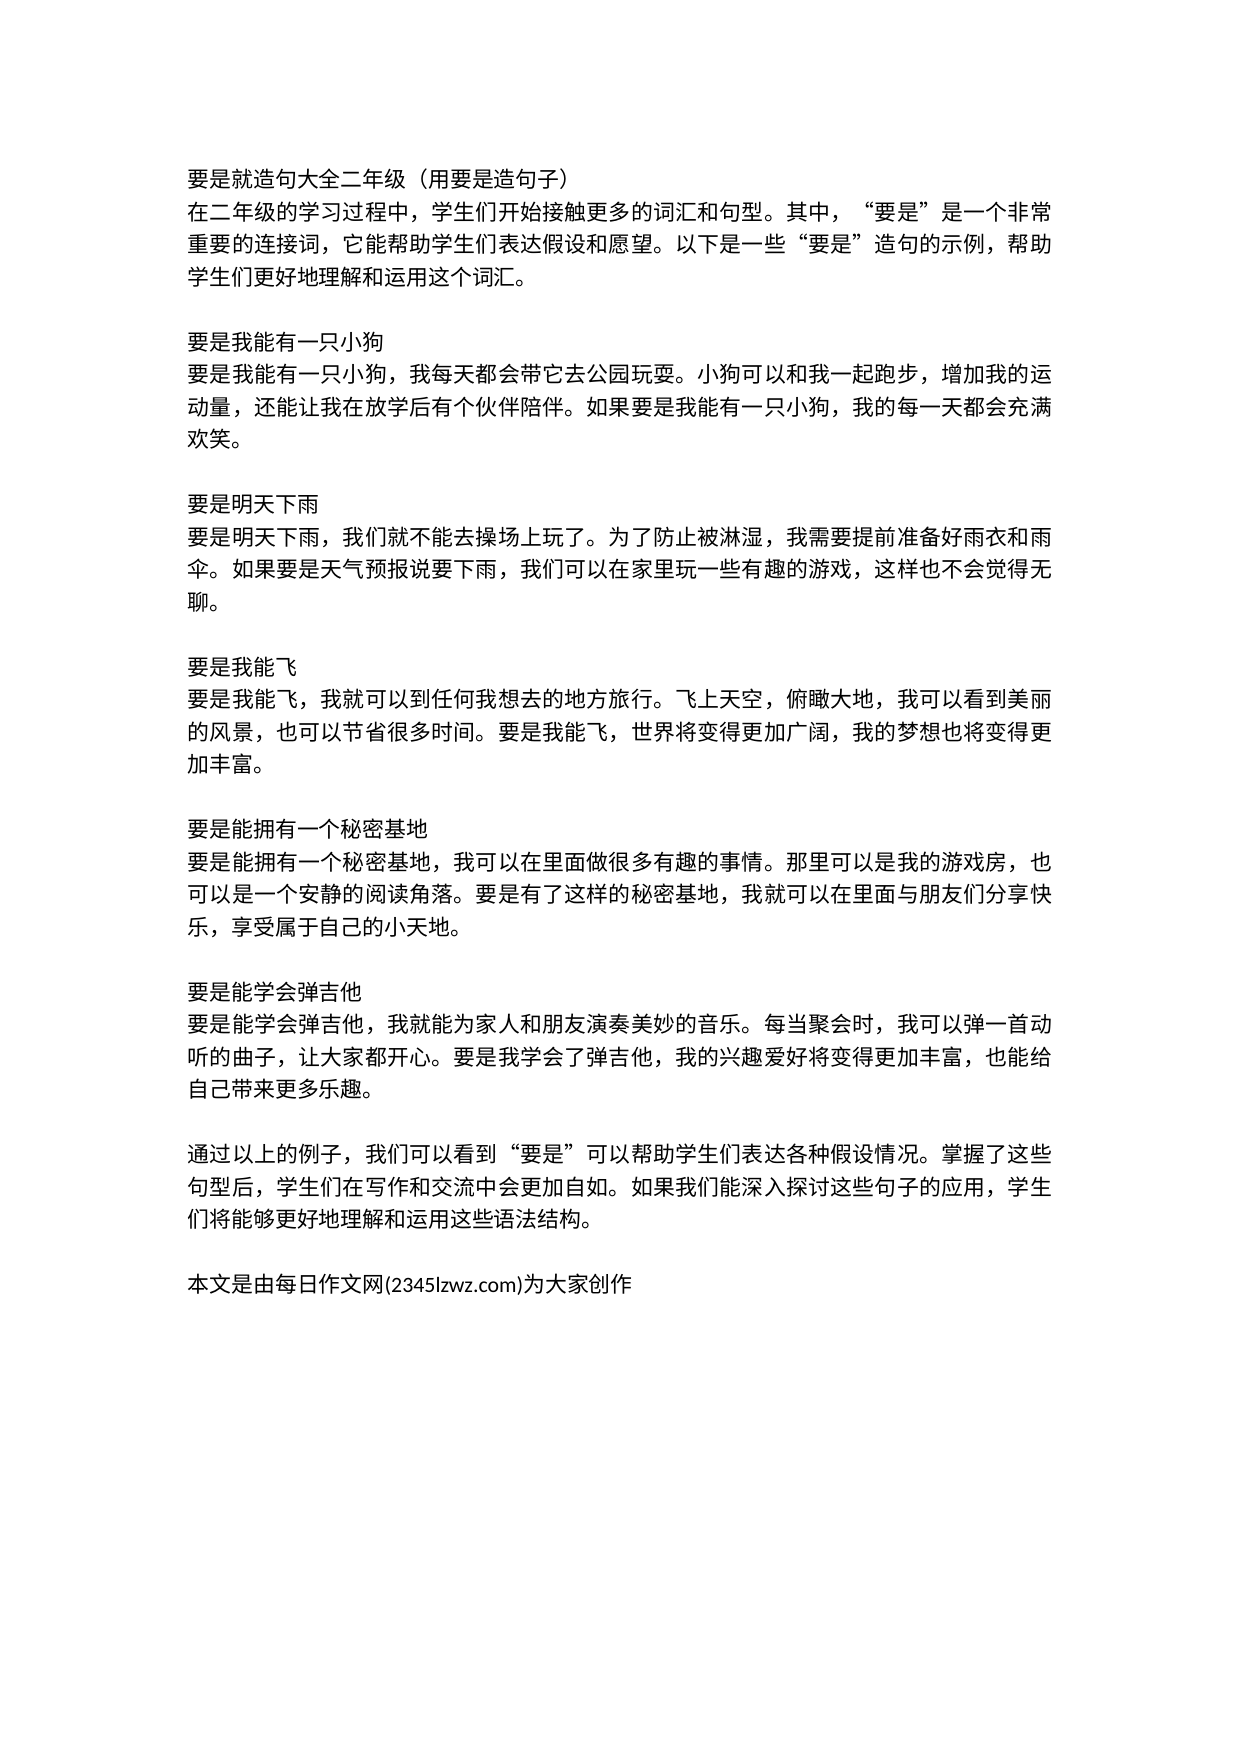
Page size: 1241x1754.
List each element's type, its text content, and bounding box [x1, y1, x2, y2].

text 要是能学会弹吉他，我就能为家人和朋友演奏美妙的音乐。每当聚会时，我可以弹一首动听的曲子，让大家都开心。要是我学会了弹吉他，我的兴趣爱好将变得更加丰富，也能给自己带来更多乐趣。 [187, 1007, 1053, 1104]
text 要是我能飞，我就可以到任何我想去的地方旅行。飞上天空，俯瞰大地，我可以看到美丽的风景，也可以节省很多时间。要是我能飞，世界将变得更加广阔，我的梦想也将变得更加丰富。 [187, 682, 1053, 779]
text 本文是由每日作文网(2345lzwz.com)为大家创作 [187, 1267, 1053, 1299]
text 要是能拥有一个秘密基地，我可以在里面做很多有趣的事情。那里可以是我的游戏房，也可以是一个安静的阅读角落。要是有了这样的秘密基地，我就可以在里面与朋友们分享快乐，享受属于自己的小天地。 [187, 844, 1053, 942]
text 通过以上的例子，我们可以看到“要是”可以帮助学生们表达各种假设情况。掌握了这些句型后，学生们在写作和交流中会更加自如。如果我们能深入探讨这些句子的应用，学生们将能够更好地理解和运用这些语法结构。 [187, 1137, 1053, 1234]
text 要是明天下雨，我们就不能去操场上玩了。为了防止被淋湿，我需要提前准备好雨衣和雨伞。如果要是天气预报说要下雨，我们可以在家里玩一些有趣的游戏，这样也不会觉得无聊。 [187, 519, 1053, 617]
text 要是我能有一只小狗，我每天都会带它去公园玩耍。小狗可以和我一起跑步，增加我的运动量，还能让我在放学后有个伙伴陪伴。如果要是我能有一只小狗，我的每一天都会充满欢笑。 [187, 357, 1053, 454]
text 要是我能飞 [187, 649, 1053, 682]
text 要是我能有一只小狗 [187, 324, 1053, 357]
text 要是明天下雨 [187, 487, 1053, 519]
text 在二年级的学习过程中，学生们开始接触更多的词汇和句型。其中，“要是”是一个非常重要的连接词，它能帮助学生们表达假设和愿望。以下是一些“要是”造句的示例，帮助学生们更好地理解和运用这个词汇。 [187, 194, 1053, 292]
text 要是能拥有一个秘密基地 [187, 812, 1053, 844]
text 要是就造句大全二年级（用要是造句子） [187, 162, 1053, 194]
text 要是能学会弹吉他 [187, 974, 1053, 1007]
